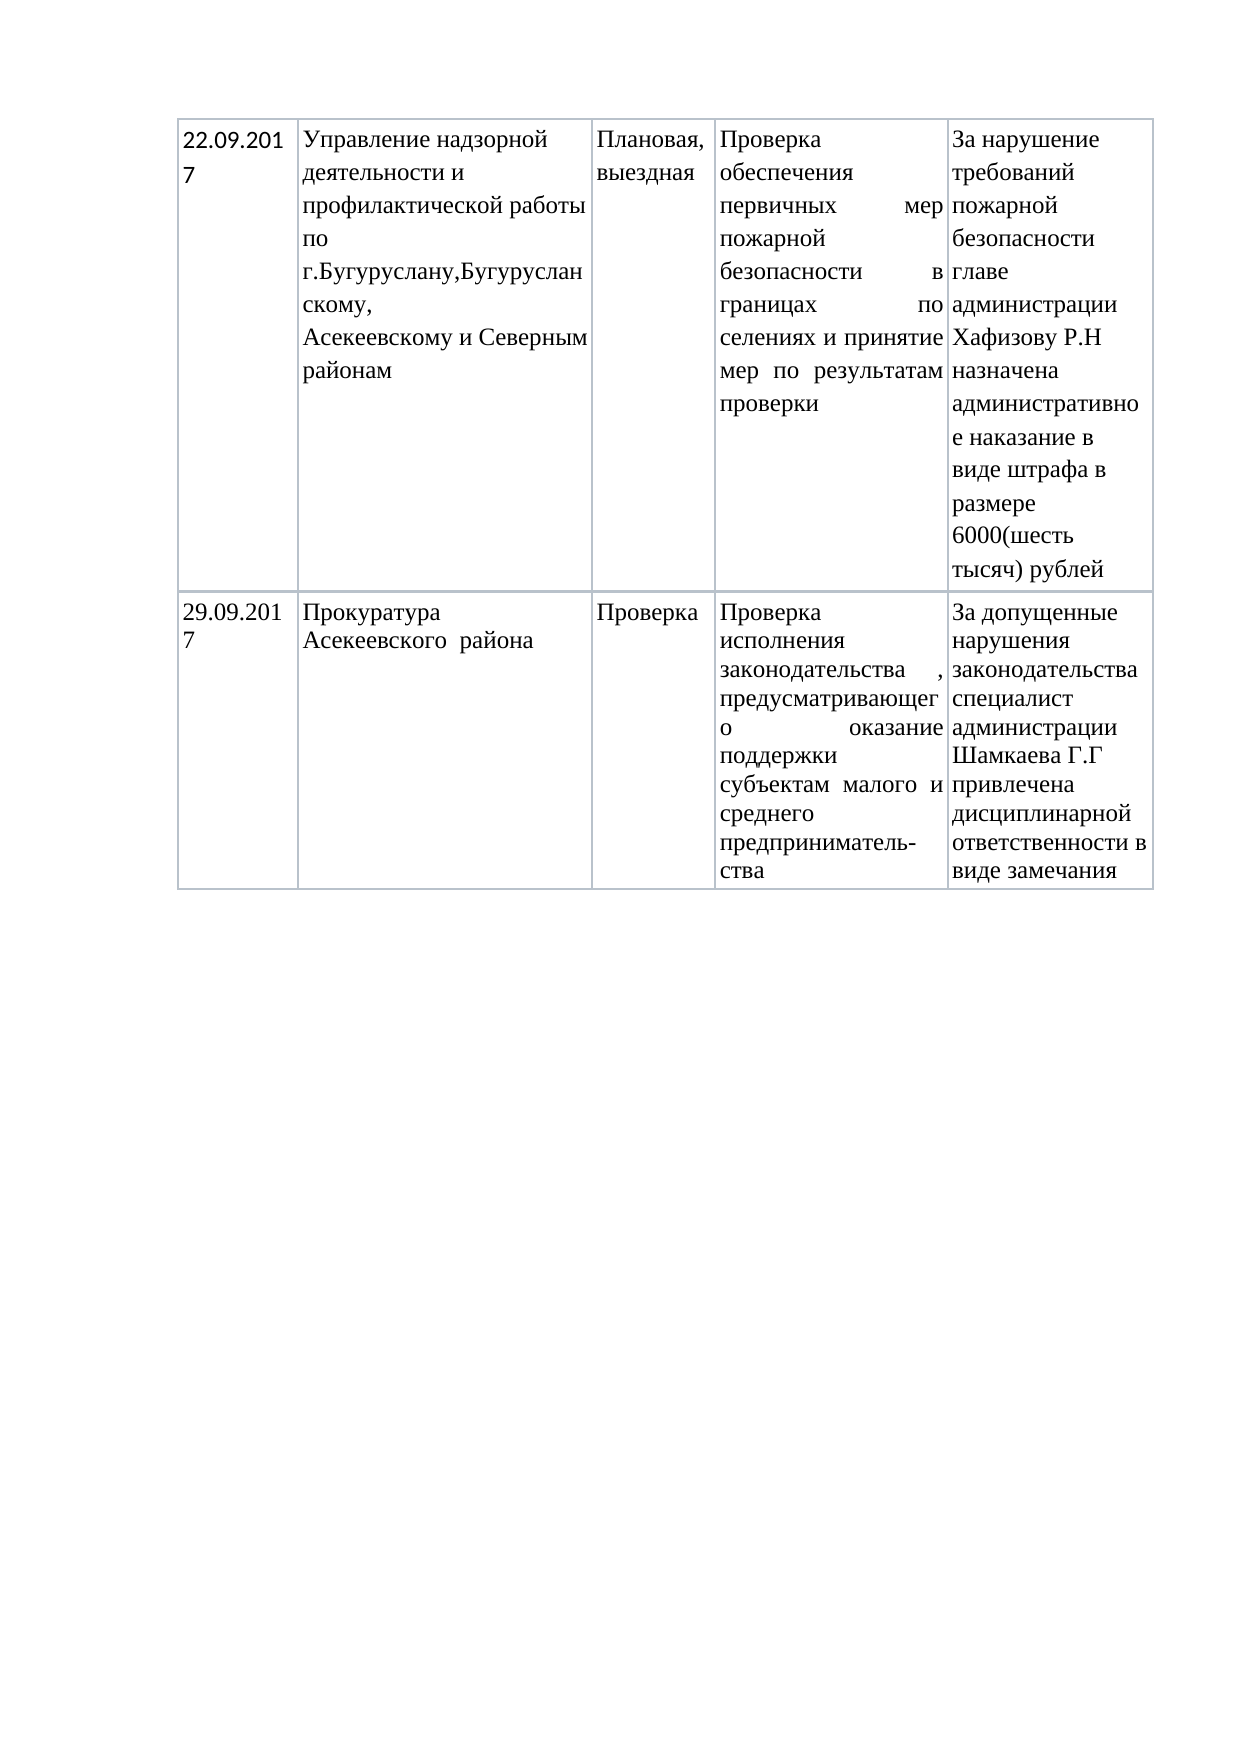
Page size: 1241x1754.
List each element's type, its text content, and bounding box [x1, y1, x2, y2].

table_cell За допущенные нарушения законодательства специалист администрации Шамкаева Г.Г привлечена дисциплинарной ответственности в виде замечания [949, 593, 1152, 888]
table_cell 29.09.2017 [179, 593, 297, 888]
table_cell Проверка [593, 593, 714, 888]
table_cell Проверка исполнения законодательства , предусматривающего оказание поддержки субъектам малого и среднего предприниматель-ства [716, 593, 947, 888]
table_cell Прокуратура Асекеевского района [299, 593, 591, 888]
table_cell 22.09.2017 [179, 120, 297, 590]
table_cell За нарушение требований пожарной безопасности главе администрации Хафизову Р.Н назначена административное наказание в виде штрафа в размере 6000(шесть тысяч) рублей [949, 120, 1152, 590]
table_cell Плановая, выездная [593, 120, 714, 590]
table_cell Управление надзорной деятельности и профилактической работы по г.Бугуруслану,Бугурусланскому, Асекеевскому и Северным районам [299, 120, 591, 590]
table_cell Проверка обеспечения первичных мер пожарной безопасности в границах по селениях и принятие мер по результатам проверки [716, 120, 947, 590]
